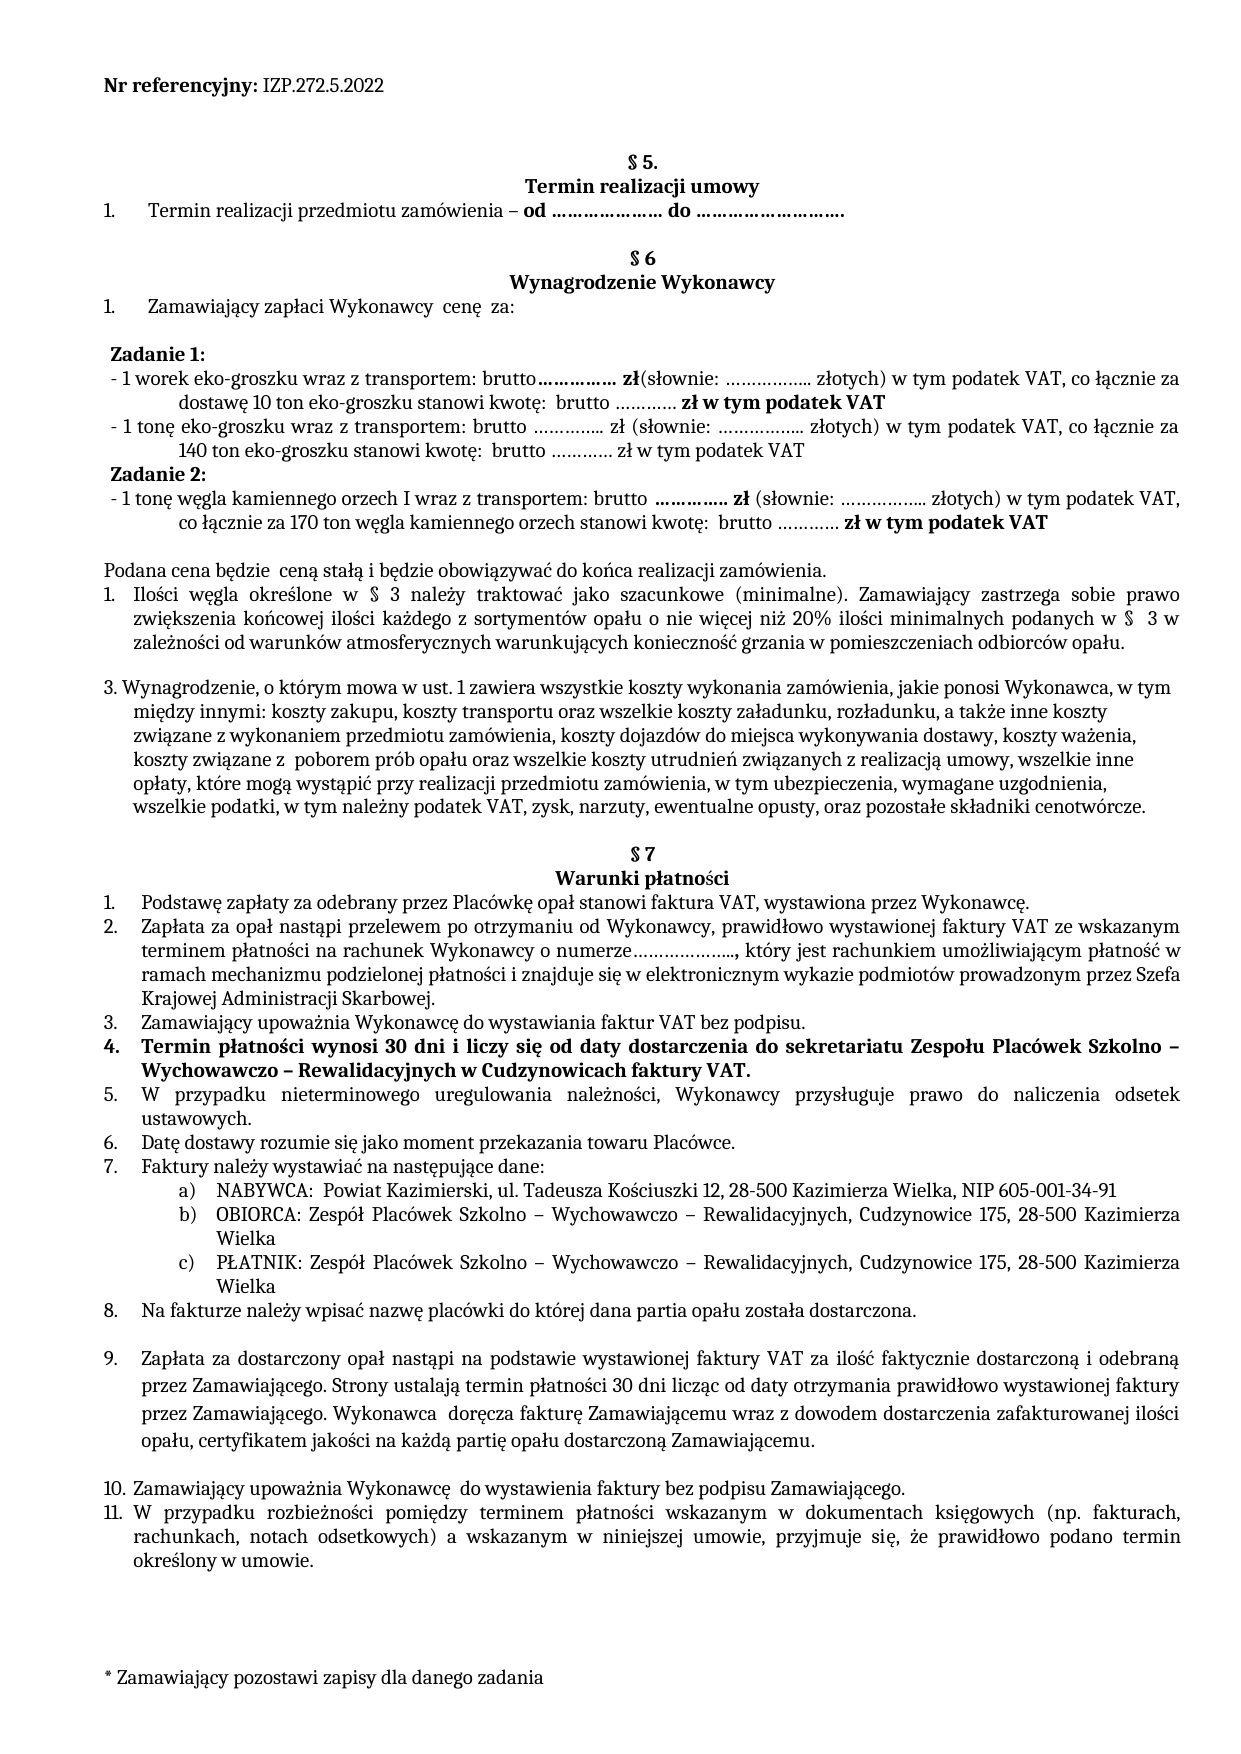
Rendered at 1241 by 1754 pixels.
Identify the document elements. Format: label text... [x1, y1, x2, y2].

list Na fakturze należy wpisać nazwę placówki do której dana partia opału została dostarczona. [103, 1298, 1181, 1322]
text Zadanie 1: [110, 343, 1181, 367]
text Zadanie 2: [110, 463, 1181, 487]
list Faktury należy wystawiać na następujące dane: [103, 1154, 1181, 1178]
list Zamawiający upoważnia Wykonawcę do wystawiania faktur VAT bez podpisu. [103, 1011, 1181, 1035]
list NABYWCA: Powiat Kazimierski, ul. Tadeusza Kościuszki 12, 28-500 Kazimierza Wielka, NIP 605-001-34-91 [178, 1178, 1181, 1202]
text Termin realizacji umowy [103, 174, 1181, 198]
list Ilości węgla określone w § 3 należy traktować jako szacunkowe (minimalne). Zamawiający zastrzega sobie prawo zwiększenia końcowej ilości każdego z sortymentów opału o nie więcej niż 20% ilości minimalnych podanych w § 3 w zależności od warunków atmosferycznych warunkujących konieczność grzania w pomieszczeniach odbiorców opału. [103, 583, 1181, 654]
list Zamawiający zapłaci Wykonawcy cenę za: [103, 295, 1181, 319]
list Zamawiający upoważnia Wykonawcę do wystawienia faktury bez podpisu Zamawiającego. [103, 1477, 1181, 1501]
text 3. Wynagrodzenie, o którym mowa w ust. 1 zawiera wszystkie koszty wykonania zamówienia, jakie ponosi Wykonawca, w tym między innymi: koszty zakupu, koszty transportu oraz wszelkie koszty załadunku, rozładunku, a także inne koszty związane z wykonaniem przedmiotu zamówienia, koszty dojazdów do miejsca wykonywania dostawy, koszty ważenia, koszty związane z poborem prób opału oraz wszelkie koszty utrudnień związanych z realizacją umowy, wszelkie inne opłaty, które mogą wystąpić przy realizacji przedmiotu zamówienia, w tym ubezpieczenia, wymagane uzgodnienia, wszelkie podatki, w tym należny podatek VAT, zysk, narzuty, ewentualne opusty, oraz pozostałe składniki cenotwórcze. [103, 675, 1181, 819]
text - 1 tonę węgla kamiennego orzech I wraz z transportem: brutto ………….. zł (słownie: …………….. złotych) w tym podatek VAT, co łącznie za 170 ton węgla kamiennego orzech stanowi kwotę: brutto ………… zł w tym podatek VAT [110, 487, 1181, 535]
text - 1 tonę eko-groszku wraz z transportem: brutto ………….. zł (słownie: …………….. złotych) w tym podatek VAT, co łącznie za 140 ton eko-groszku stanowi kwotę: brutto ………… zł w tym podatek VAT [110, 415, 1181, 463]
list PŁATNIK: Zespół Placówek Szkolno – Wychowawczo – Rewalidacyjnych, Cudzynowice 175, 28-500 Kazimierza Wielka [178, 1250, 1181, 1298]
text § 6 [103, 247, 1181, 271]
list W przypadku rozbieżności pomiędzy terminem płatności wskazanym w dokumentach księgowych (np. fakturach, rachunkach, notach odsetkowych) a wskazanym w niniejszej umowie, przyjmuje się, że prawidłowo podano termin określony w umowie. [103, 1501, 1181, 1573]
list W przypadku nieterminowego uregulowania należności, Wykonawcy przysługuje prawo do naliczenia odsetek ustawowych. [103, 1083, 1181, 1131]
text § 7 [103, 843, 1181, 867]
list Termin płatności wynosi 30 dni i liczy się od daty dostarczenia do sekretariatu Zespołu Placówek Szkolno – Wychowawczo – Rewalidacyjnych w Cudzynowicach faktury VAT. [103, 1035, 1181, 1083]
text Podana cena będzie ceną stałą i będzie obowiązywać do końca realizacji zamówienia. [103, 559, 1181, 583]
text Wynagrodzenie Wykonawcy [103, 271, 1181, 295]
list Podstawę zapłaty za odebrany przez Placówkę opał stanowi faktura VAT, wystawiona przez Wykonawcę. [103, 891, 1181, 915]
list OBIORCA: Zespół Placówek Szkolno – Wychowawczo – Rewalidacyjnych, Cudzynowice 175, 28-500 Kazimierza Wielka [178, 1202, 1181, 1250]
text - 1 worek eko-groszku wraz z transportem: brutto…………… zł(słownie: …………….. złotych) w tym podatek VAT, co łącznie za dostawę 10 ton eko-groszku stanowi kwotę: brutto ………… zł w tym podatek VAT [110, 367, 1181, 415]
list Termin realizacji przedmiotu zamówienia – od ………………… do ………………………. [103, 198, 1181, 222]
text § 5. [103, 151, 1181, 174]
list Datę dostawy rozumie się jako moment przekazania towaru Placówce. [103, 1131, 1181, 1154]
list Zapłata za dostarczony opał nastąpi na podstawie wystawionej faktury VAT za ilość faktycznie dostarczoną i odebraną przez Zamawiającego. Strony ustalają termin płatności 30 dni licząc od daty otrzymania prawidłowo wystawionej faktury przez Zamawiającego. Wykonawca doręcza fakturę Zamawiającemu wraz z dowodem dostarczenia zafakturowanej ilości opału, certyfikatem jakości na każdą partię opału dostarczoną Zamawiającemu. [103, 1346, 1181, 1453]
text Warunki płatności [103, 867, 1181, 891]
list Zapłata za opał nastąpi przelewem po otrzymaniu od Wykonawcy, prawidłowo wystawionej faktury VAT ze wskazanym terminem płatności na rachunek Wykonawcy o numerze……………….., który jest rachunkiem umożliwiającym płatność w ramach mechanizmu podzielonej płatności i znajduje się w elektronicznym wykazie podmiotów prowadzonym przez Szefa Krajowej Administracji Skarbowej. [103, 915, 1181, 1011]
